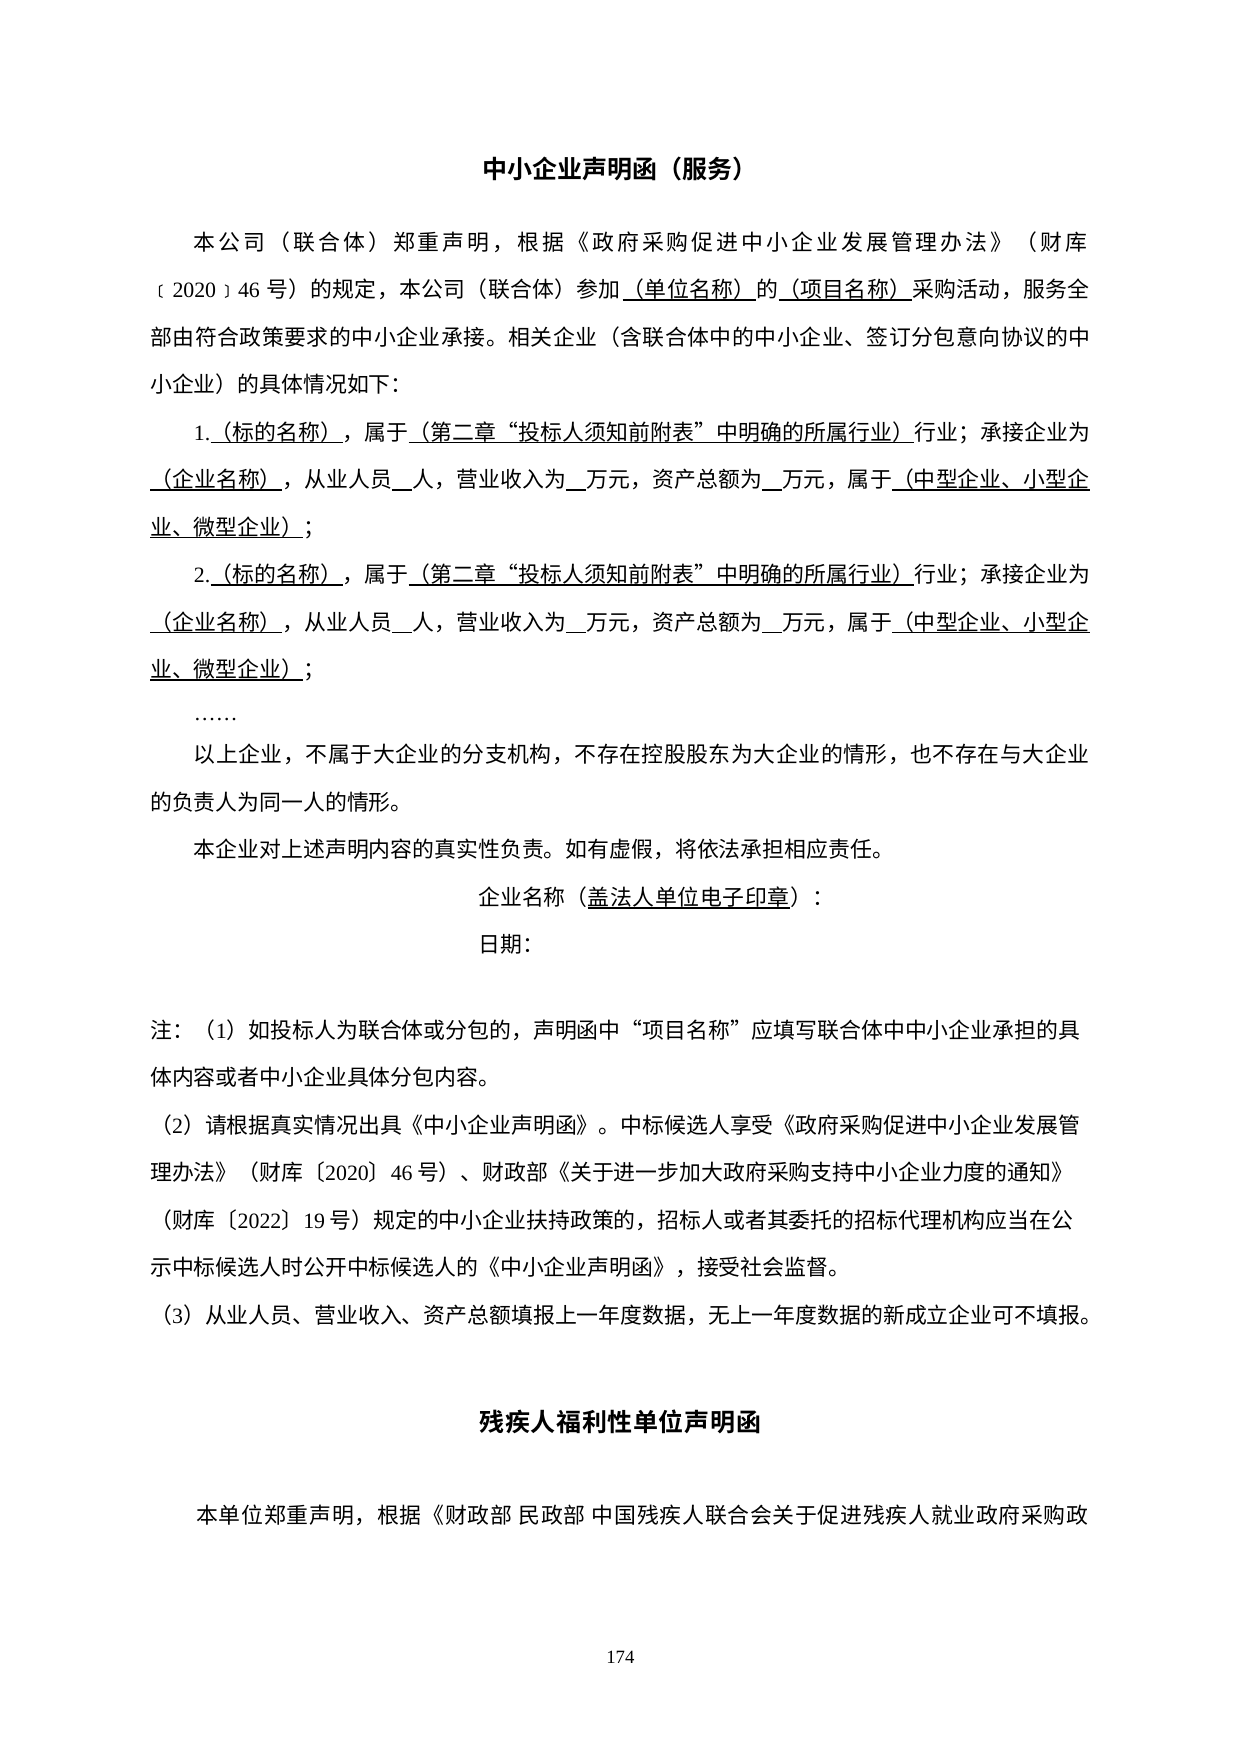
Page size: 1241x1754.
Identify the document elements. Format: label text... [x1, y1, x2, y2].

text …… [150, 699, 1090, 725]
text 本公司（联合体）郑重声明，根据《政府采购促进中小企业发展管理办法》（财库﹝2020﹞46 号）的规定，本公司（联合体）参加（单位名称）的（项目名称）采购活动，服务全部由符合政策要求的中小企业承接。相关企业（含联合体中的中小企业、签订分包意向协议的中小企业）的具体情况如下： [150, 224, 1090, 399]
text 1.（标的名称），属于（第二章“投标人须知前附表”中明确的所属行业）行业；承接企业为（企业名称），从业人员 人，营业收入为 万元，资产总额为 万元，属于（中型企业、小型企业、微型企业）； [150, 414, 1090, 541]
text 残疾人福利性单位声明函 [150, 1383, 1090, 1444]
text 中小企业声明函（服务） [150, 150, 1090, 186]
text 2.（标的名称），属于（第二章“投标人须知前附表”中明确的所属行业）行业；承接企业为（企业名称），从业人员 人，营业收入为 万元，资产总额为 万元，属于（中型企业、小型企业、微型企业）； [150, 557, 1090, 684]
text 注：（1）如投标人为联合体或分包的，声明函中“项目名称”应填写联合体中中小企业承担的具体内容或者中小企业具体分包内容。 [150, 1013, 1090, 1092]
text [150, 1498, 1090, 1530]
text 本企业对上述声明内容的真实性负责。如有虚假，将依法承担相应责任。 [150, 832, 1090, 864]
text （2）请根据真实情况出具《中小企业声明函》。中标候选人享受《政府采购促进中小企业发展管理办法》（财库〔2020〕46号）、财政部《关于进一步加大政府采购支持中小企业力度的通知》（财库〔2022〕19号）规定的中小企业扶持政策的，招标人或者其委托的招标代理机构应当在公示中标候选人时公开中标候选人的《中小企业声明函》，接受社会监督。 [150, 1108, 1090, 1282]
text 企业名称（盖法人单位电子印章）： [150, 880, 1090, 911]
text 日期： [150, 927, 1090, 959]
text 以上企业，不属于大企业的分支机构，不存在控股股东为大企业的情形，也不存在与大企业的负责人为同一人的情形。 [150, 737, 1090, 816]
text （3）从业人员、营业收入、资产总额填报上一年度数据，无上一年度数据的新成立企业可不填报。 [150, 1298, 1090, 1329]
